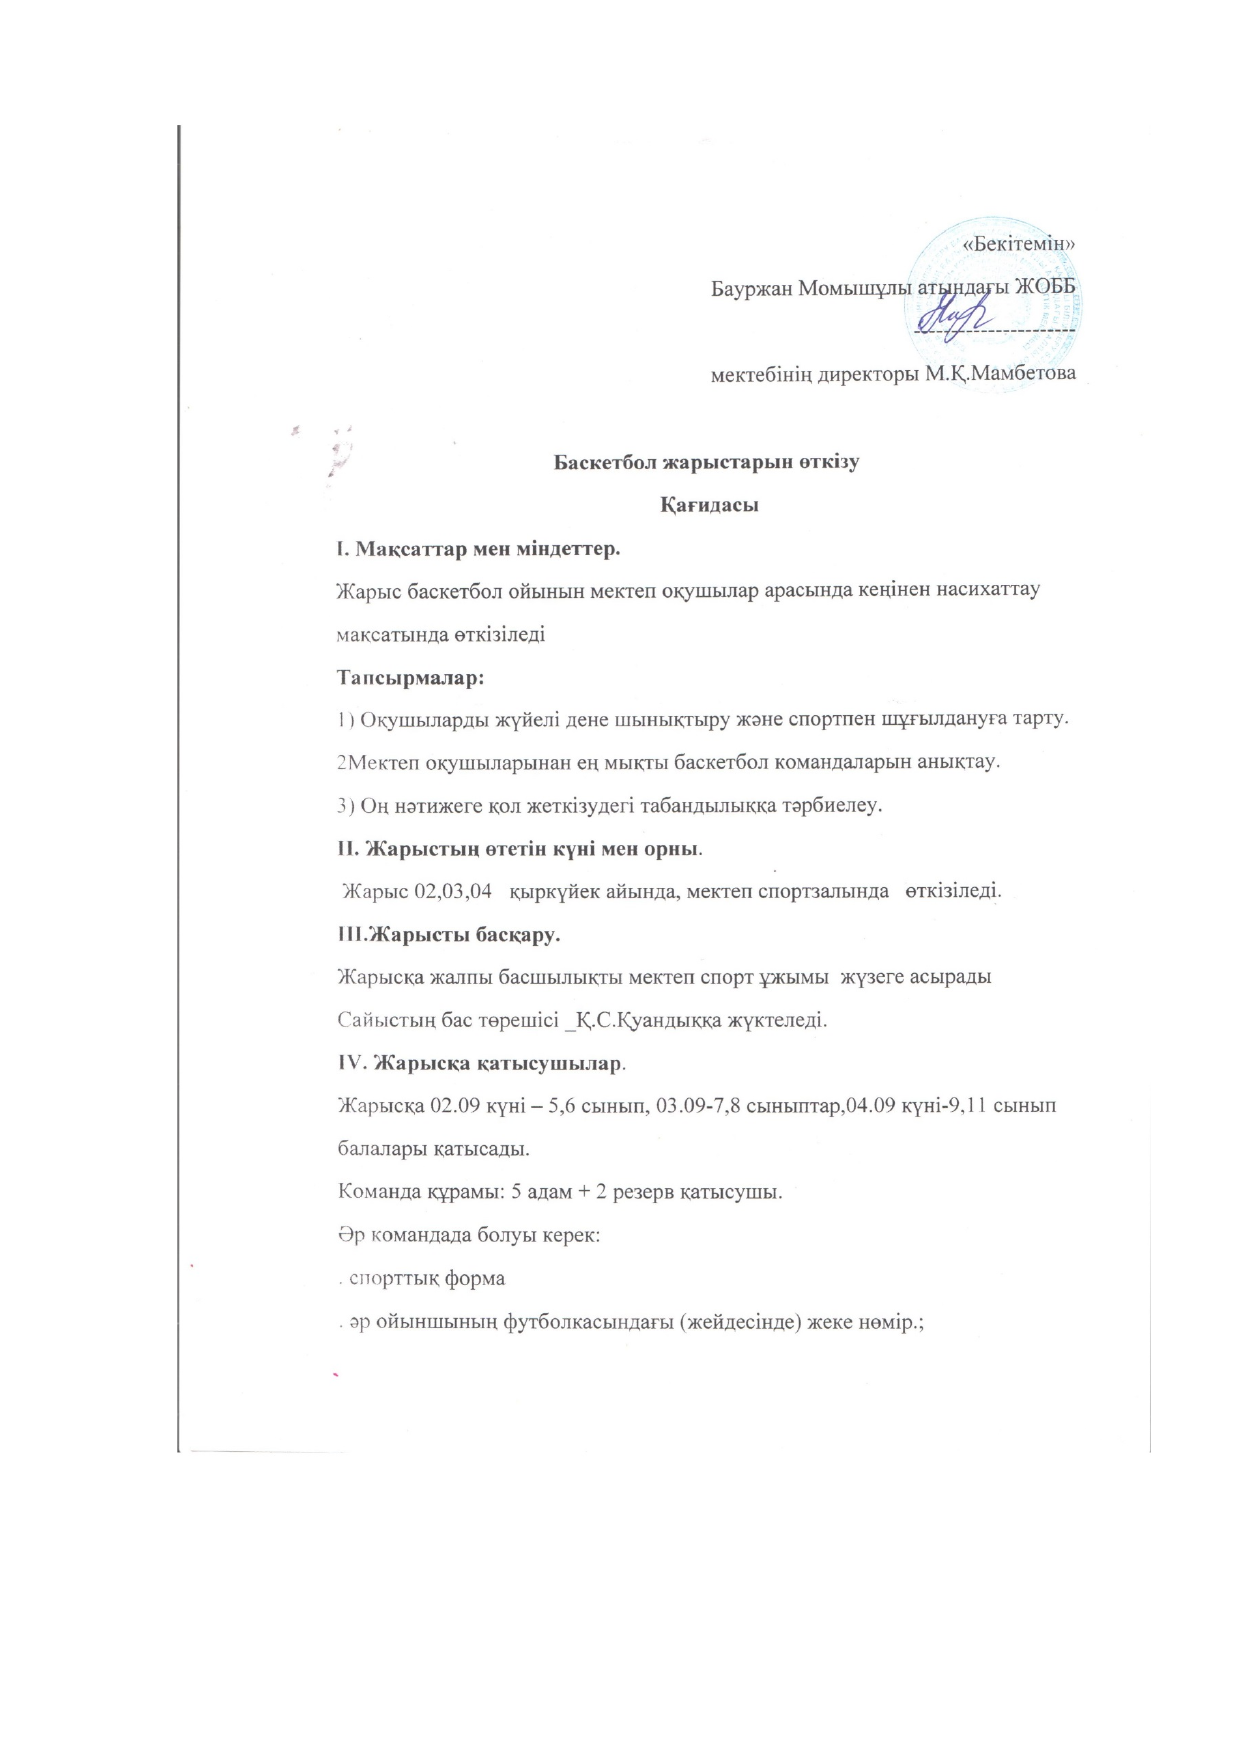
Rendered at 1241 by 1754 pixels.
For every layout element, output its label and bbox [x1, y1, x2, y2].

picture [177, 118, 1151, 1459]
